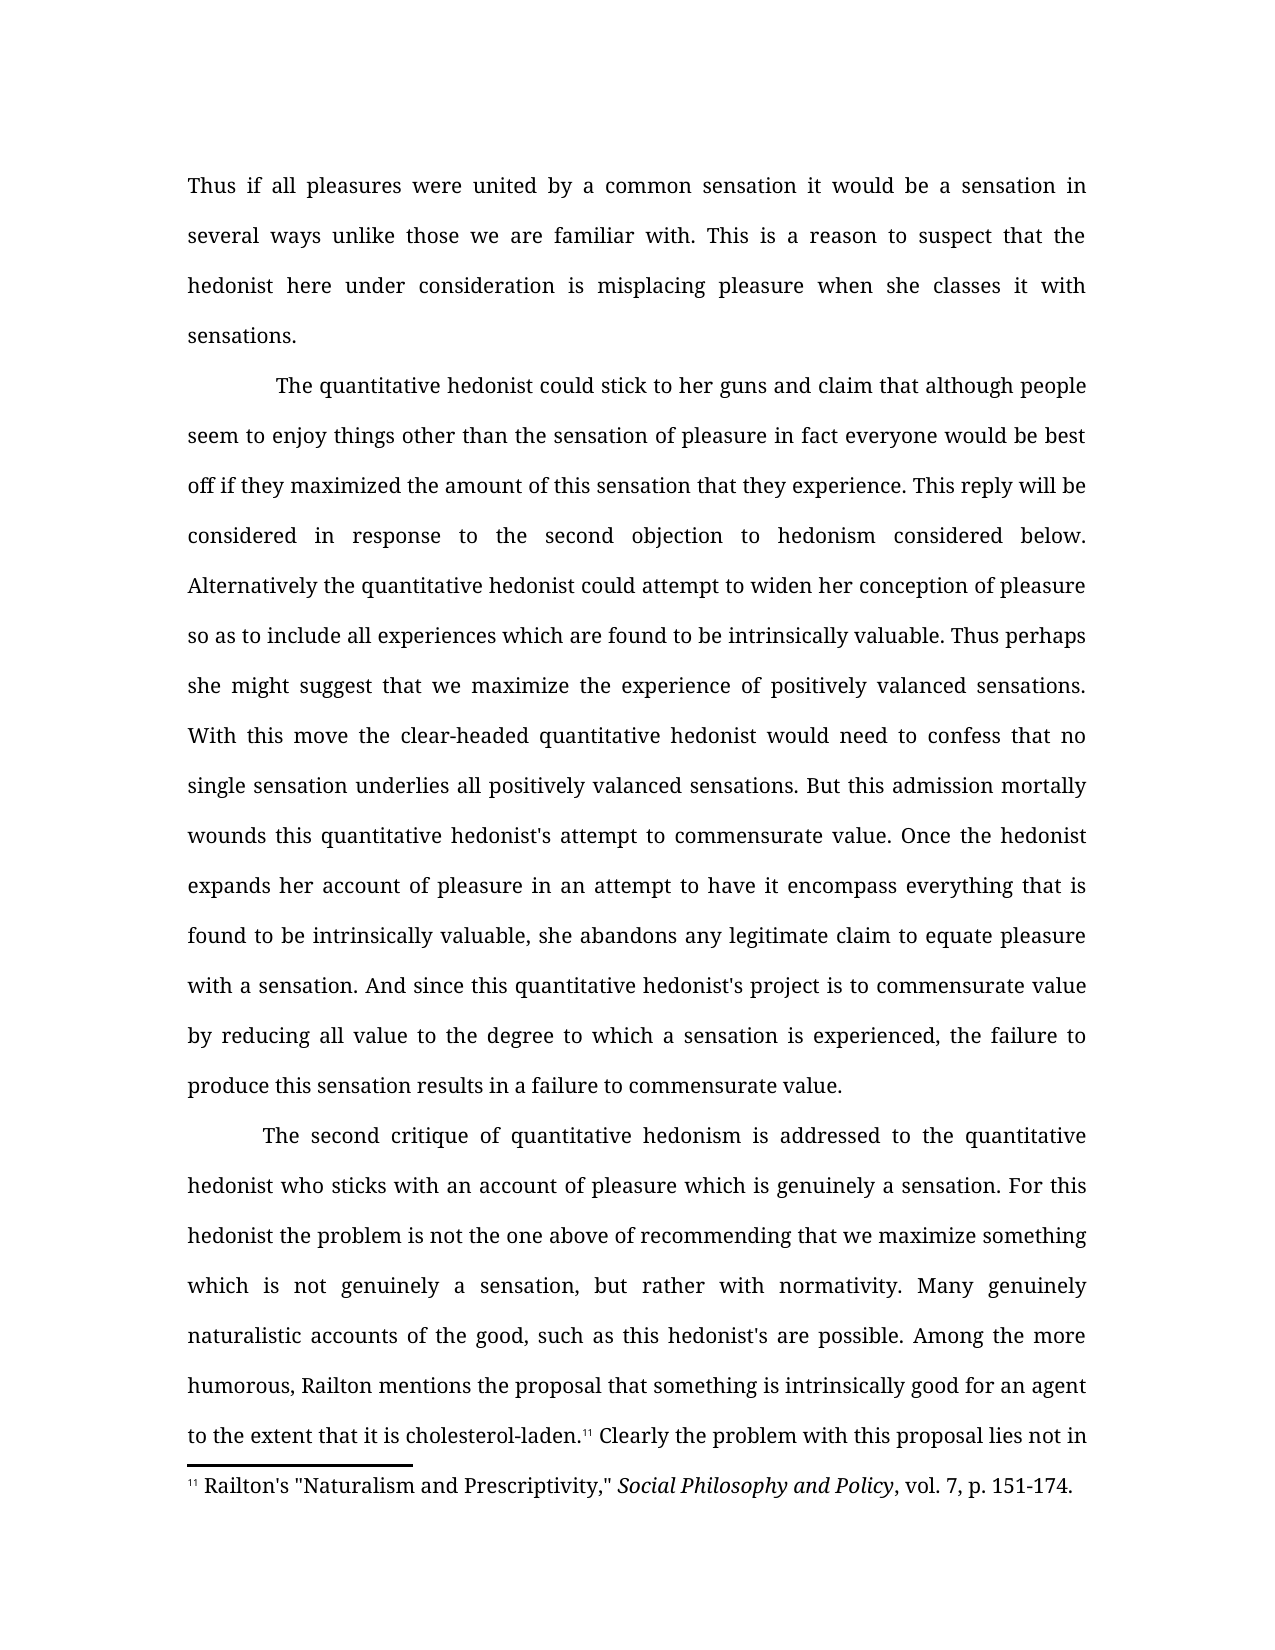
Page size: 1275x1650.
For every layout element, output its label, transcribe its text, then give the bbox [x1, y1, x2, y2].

text The quantitative hedonist could stick to her guns and claim that although people seem to enjoy things other than the sensation of pleasure in fact everyone would be best off if they maximized the amount of this sensation that they experience. This reply will be considered in response to the second objection to hedonism considered below. Alternatively the quantitative hedonist could attempt to widen her conception of pleasure so as to include all experiences which are found to be intrinsically valuable. Thus perhaps she might suggest that we maximize the experience of positively valanced sensations. With this move the clear-headed quantitative hedonist would need to confess that no single sensation underlies all positively valanced sensations. But this admission mortally wounds this quantitative hedonist's attempt to commensurate value. Once the hedonist expands her account of pleasure in an attempt to have it encompass everything that is found to be intrinsically valuable, she abandons any legitimate claim to equate pleasure with a sensation. And since this quantitative hedonist's project is to commensurate value by reducing all value to the degree to which a sensation is experienced, the failure to produce this sensation results in a failure to commensurate value. [187, 350, 1087, 1100]
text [187, 1100, 1087, 1450]
text Thus if all pleasures were united by a common sensation it would be a sensation in several ways unlike those we are familiar with. This is a reason to suspect that the hedonist here under consideration is misplacing pleasure when she classes it with sensations. [187, 150, 1087, 350]
